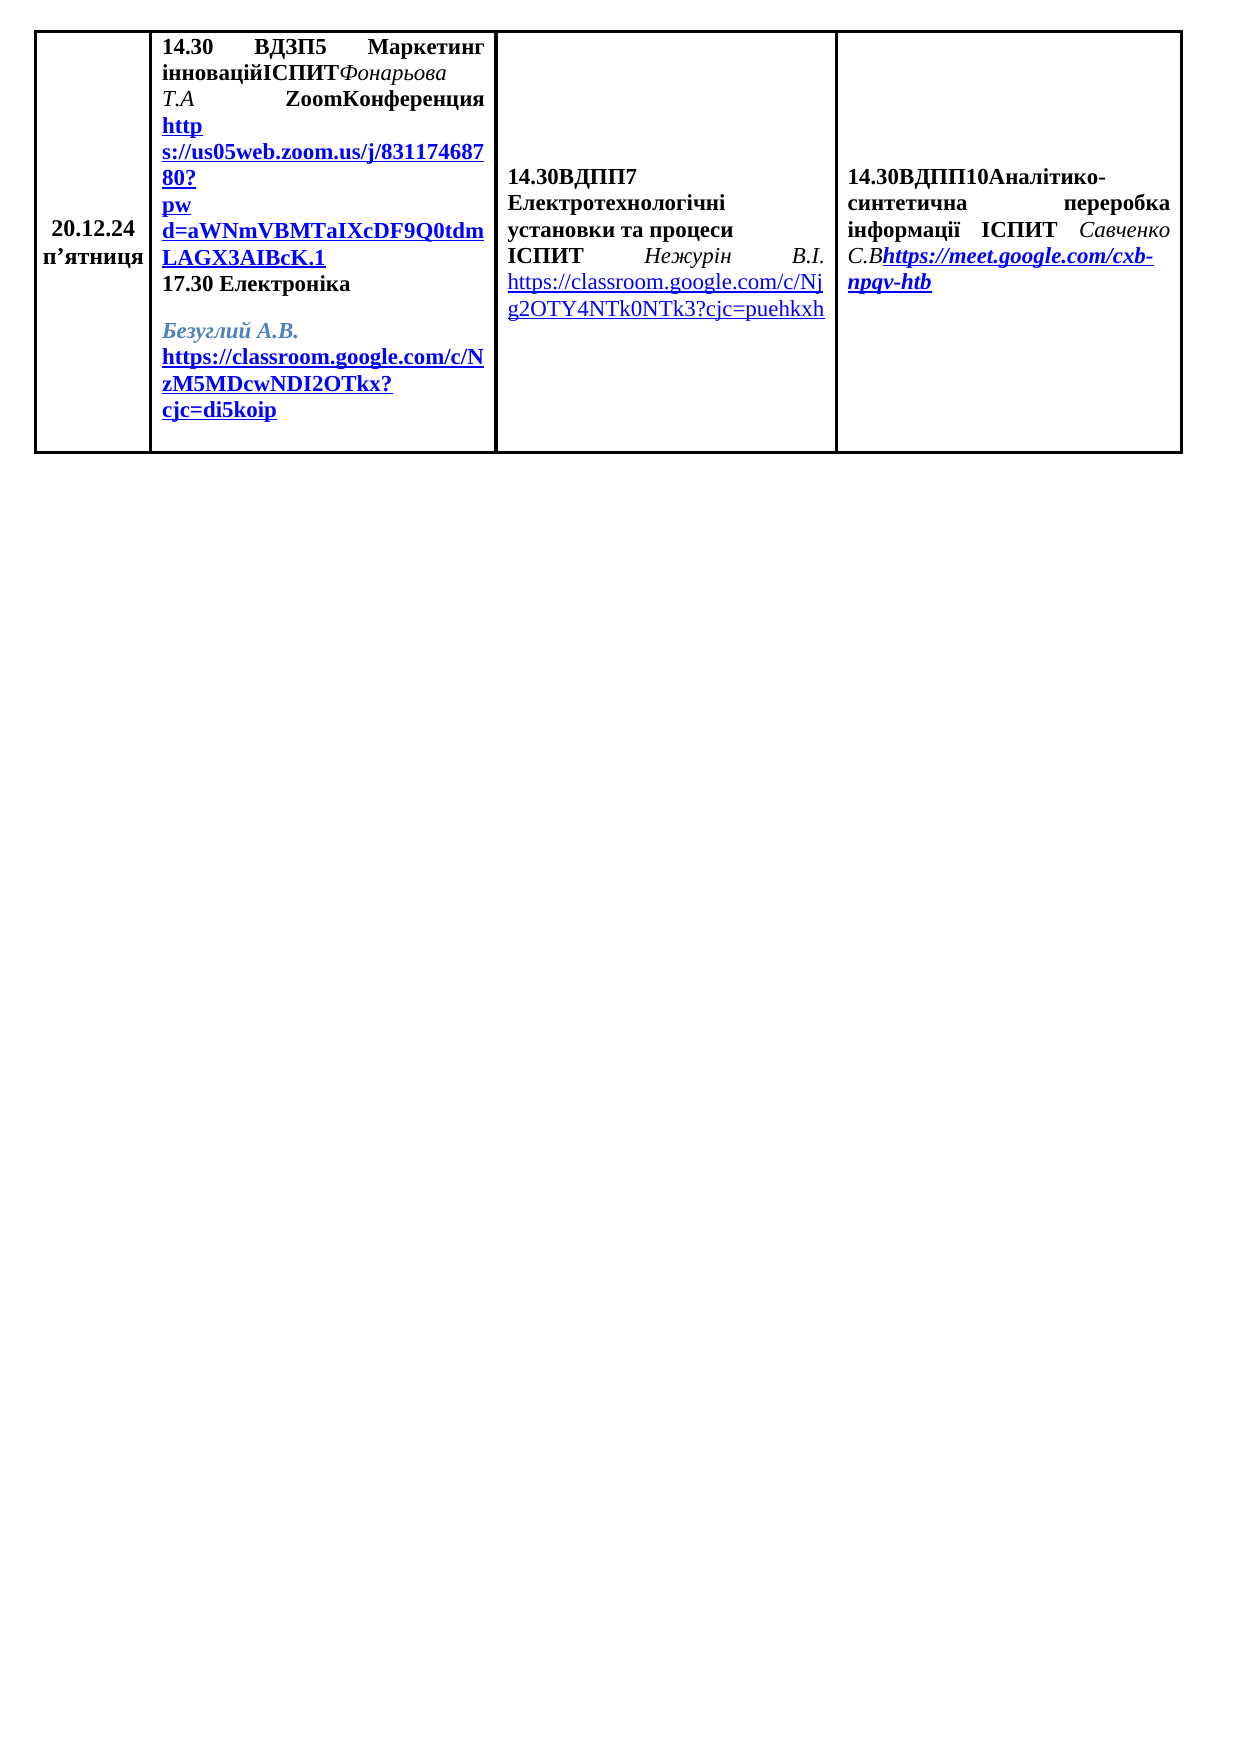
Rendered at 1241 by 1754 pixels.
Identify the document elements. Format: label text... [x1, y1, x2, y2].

table_cell 14.30ВДПП7 Електротехнологічні установки та процеси ІСПИТ Нежурін В.І. https://classroom.google.com/c/Njg2OTY4NTk0NTk3?cjc=puehkxh [498, 33, 835, 451]
table_cell 20.12.24 п’ятниця [37, 33, 149, 451]
table_cell 14.30ВДПП10Аналітико-синтетична переробка інформації ІСПИТ Савченко С.Вhttps://meet.google.com/cxb-npqv-htb [838, 33, 1180, 451]
table_cell 14.30 ВДЗП5 Маркетинг інноваційІСПИТФонарьова Т.А ZoomКонференция https://us05web.zoom.us/j/83117468780?pwd=aWNmVBMTaIXcDF9Q0tdmLAGX3AIBcK.1 17.30 Електроніка Безуглий А.В. https://classroom.google.com/c/NzM5MDcwNDI2OTkx?cjc=di5koip [152, 33, 494, 451]
